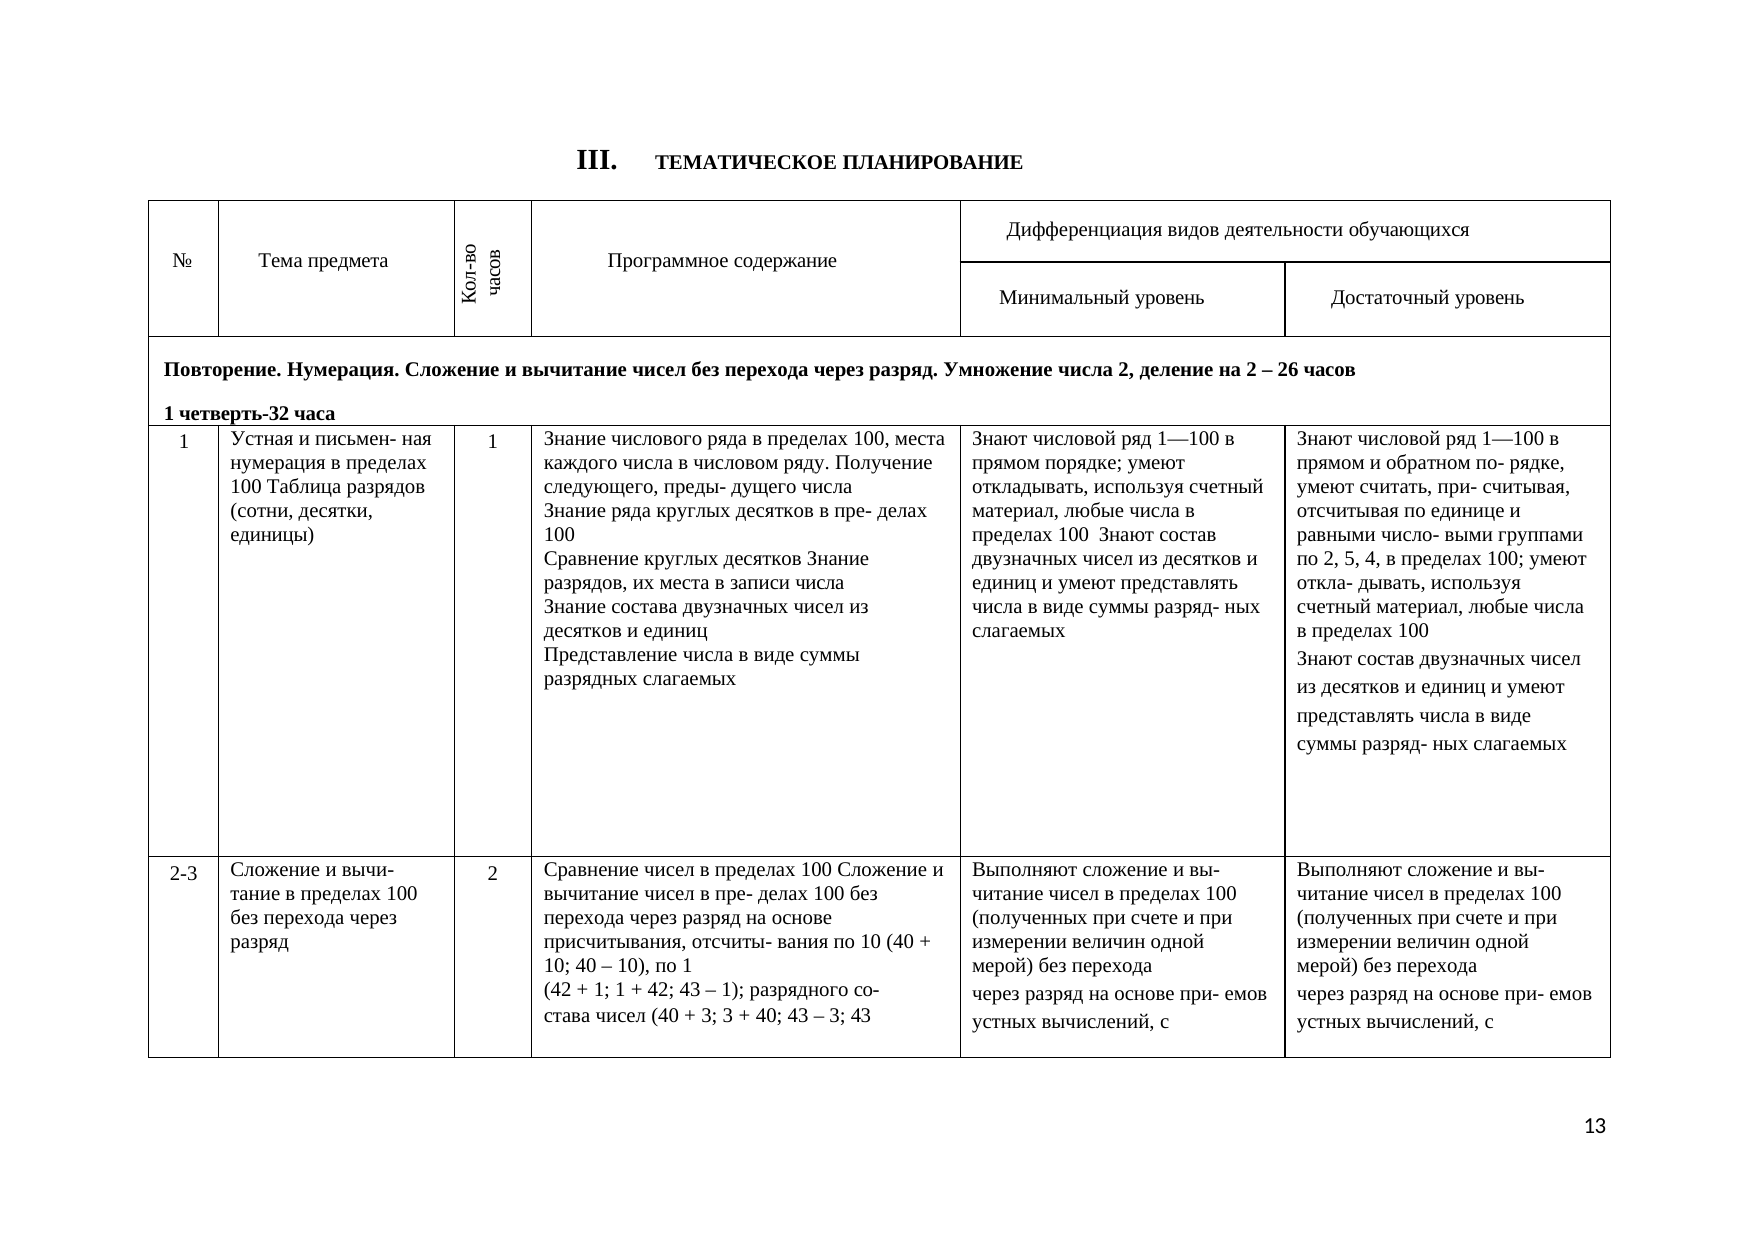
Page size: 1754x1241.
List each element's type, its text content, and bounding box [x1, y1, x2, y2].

table_cell 2 [455, 857, 531, 1057]
table_cell Выполняют сложение и вы- читание чисел в пределах 100 (полученных при счете и при измерении величин одной мерой) без перехода через разряд на основе при- емов устных вычислений, с [961, 857, 1284, 1057]
table_cell Знают числовой ряд 1—100 в прямом и обратном по- рядке, умеют считать, при- считывая, отсчитывая по единице и равными число- выми группами по 2, 5, 4, в пределах 100; умеют откла- дывать, используя счетный материал, любые числа в пределах 100 Знают состав двузначных чисел из десятков и единиц и умеют представлять числа в виде суммы разряд- ных слагаемых [1286, 426, 1610, 856]
list ТЕМАТИЧЕСКОЕ ПЛАНИРОВАНИЕ [576, 142, 1623, 176]
table_cell Сравнение чисел в пределах 100 Сложение и вычитание чисел в пре- делах 100 без перехода через разряд на основе присчитывания, отсчиты- вания по 10 (40 + 10; 40 – 10), по 1 (42 + 1; 1 + 42; 43 – 1); разрядного со- става чисел (40 + 3; 3 + 40; 43 – 3; 43 [532, 857, 960, 1057]
table_header Программное содержание [532, 201, 960, 336]
table_cell 1 [455, 426, 531, 856]
table_header № [149, 201, 218, 336]
table_cell Сложение и вычи- тание в пределах 100 без перехода через разряд [219, 857, 454, 1057]
table_cell 2-3 [149, 857, 218, 1057]
table_cell Достаточный уровень [1286, 263, 1610, 336]
table_cell Знают числовой ряд 1—100 в прямом порядке; умеют откладывать, используя счетный материал, любые числа в пределах 100 Знают состав двузначных чисел из десятков и единиц и умеют представлять числа в виде суммы разряд- ных слагаемых [961, 426, 1284, 856]
table_cell Повторение. Нумерация. Сложение и вычитание чисел без перехода через разряд. Умножение числа 2, деление на 2 – 26 часов 1 четверть-32 часа [149, 337, 1610, 425]
table_cell Выполняют сложение и вы- читание чисел в пределах 100 (полученных при счете и при измерении величин одной мерой) без перехода через разряд на основе при- емов устных вычислений, с [1286, 857, 1610, 1057]
table_cell Устная и письмен- ная нумерация в пределах 100 Таблица разрядов (сотни, десятки, единицы) [219, 426, 454, 856]
table_header Кол-во часов [455, 201, 531, 336]
table_cell 1 [149, 426, 218, 856]
table_header Дифференциация видов деятельности обучающихся [961, 201, 1610, 261]
table_cell Минимальный уровень [961, 263, 1284, 336]
table_cell Знание числового ряда в пределах 100, места каждого числа в числовом ряду. Получение следующего, преды- дущего числа Знание ряда круглых десятков в пре- делах 100 Сравнение круглых десятков Знание разрядов, их места в записи числа Знание состава двузначных чисел из десятков и единиц Представление числа в виде суммы разрядных слагаемых [532, 426, 960, 856]
table_header Тема предмета [219, 201, 454, 336]
